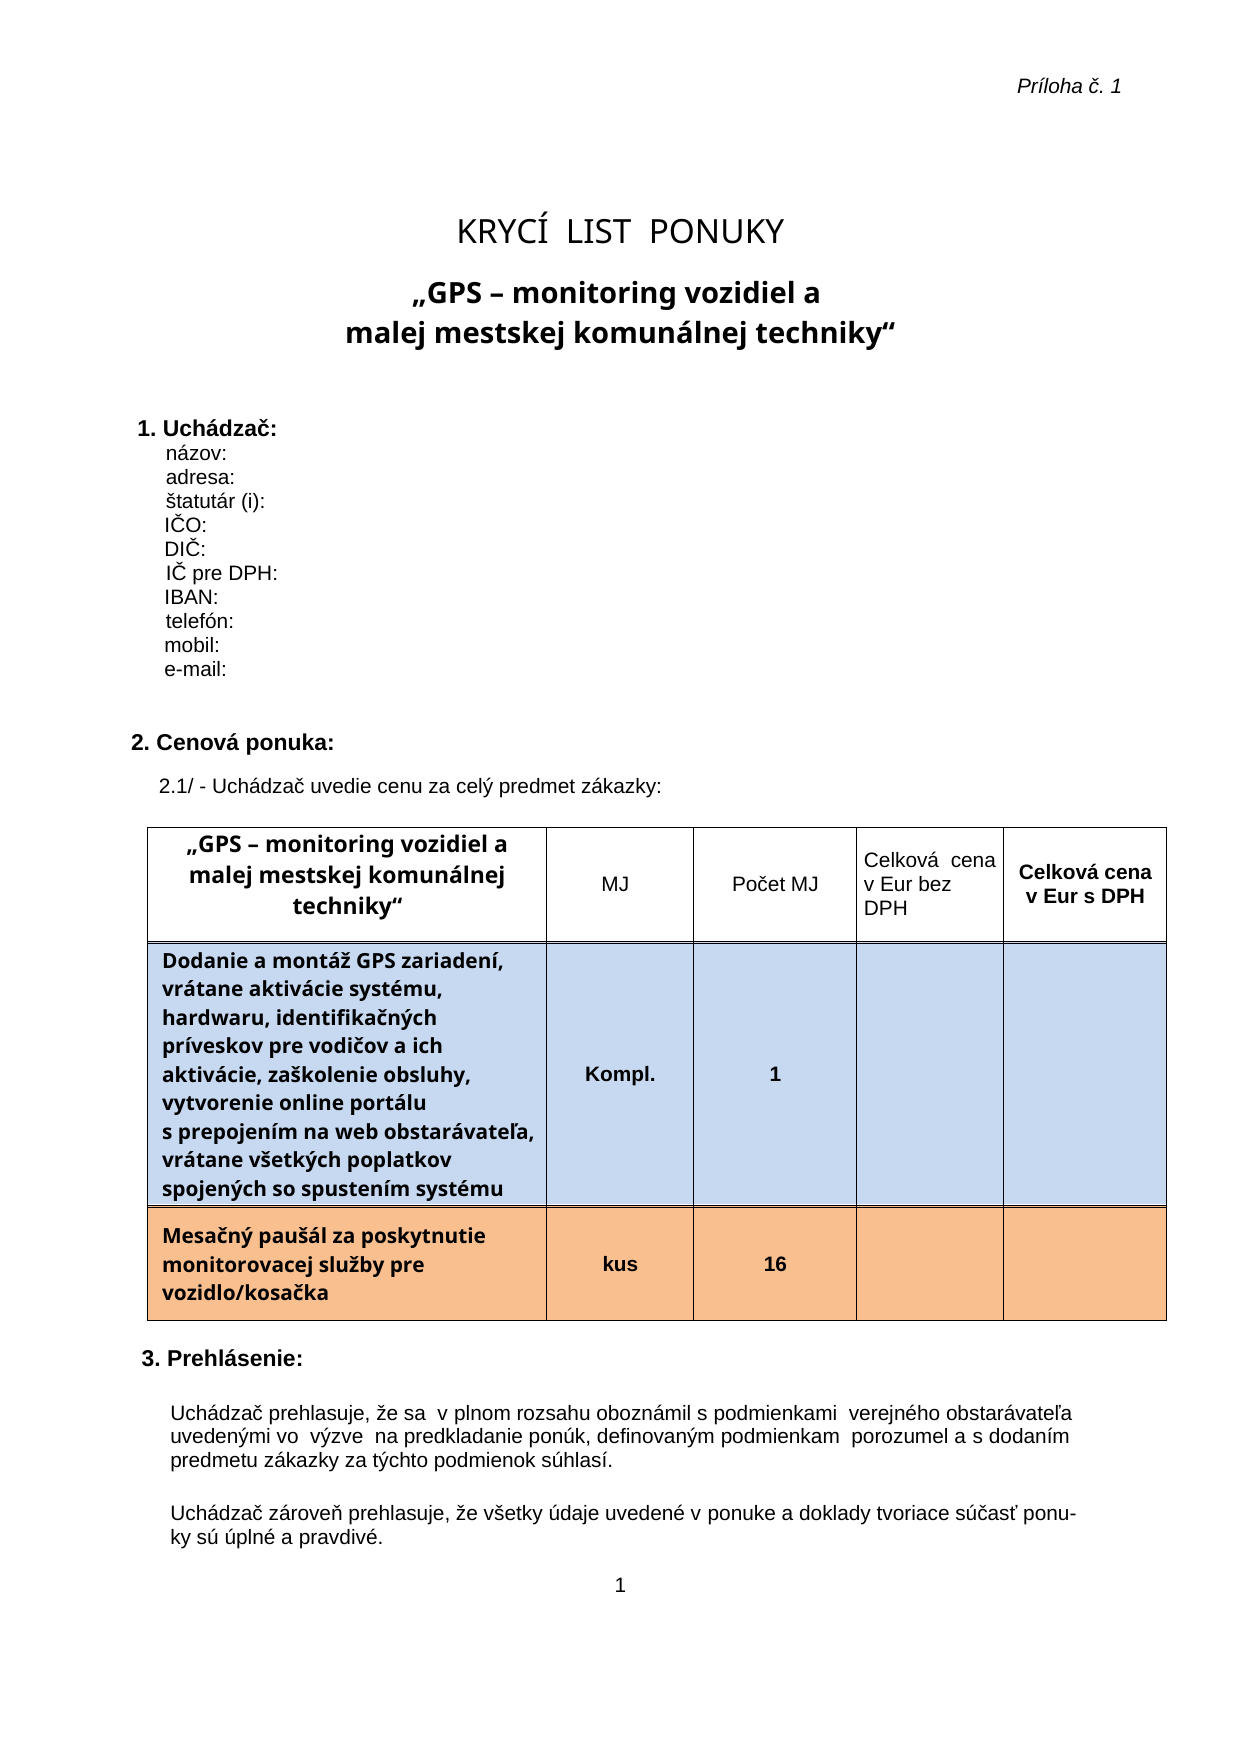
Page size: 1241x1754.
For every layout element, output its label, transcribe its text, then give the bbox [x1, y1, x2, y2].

text 2. Cenová ponuka: [118, 728, 1122, 755]
text IČO: [118, 513, 1122, 537]
text 2.1/ - Uchádzač uvedie cenu za celý predmet zákazky: [118, 774, 1122, 798]
table_cell [857, 1208, 1003, 1320]
text e-mail: [118, 657, 1122, 681]
table_cell kus [547, 1208, 693, 1320]
text IČ pre DPH: [118, 561, 1122, 585]
table_cell Kompl. [547, 944, 693, 1204]
text IBAN: [118, 585, 1122, 609]
text DIČ: [118, 537, 1122, 561]
text telefón: [118, 609, 1122, 633]
text Uchádzač zároveň prehlasuje, že všetky údaje uvedené v ponuke a doklady tvoriace súčasť ponu- [118, 1501, 1122, 1525]
text ky sú úplné a pravdivé. [118, 1525, 1122, 1549]
text 1. Uchádzač: [118, 414, 1122, 441]
table_header MJ [547, 828, 693, 941]
text uvedenými vo výzve na predkladanie ponúk, definovaným podmienkam porozumel a s dodaním [118, 1424, 1122, 1448]
table_cell 1 [694, 944, 856, 1204]
text predmetu zákazky za týchto podmienok súhlasí. [118, 1448, 1122, 1472]
text mobil: [118, 633, 1122, 657]
subtitle KRYCÍ LIST PONUKY [118, 208, 1122, 253]
text štatutár (i): [118, 489, 1122, 513]
table_cell [857, 944, 1003, 1204]
text Uchádzač prehlasuje, že sa v plnom rozsahu oboznámil s podmienkami verejného obstarávateľa [118, 1400, 1122, 1424]
text malej mestskej komunálnej techniky“ [118, 312, 1122, 352]
table_cell Mesačný paušál za poskytnutie monitorovacej služby pre vozidlo/kosačka [148, 1208, 546, 1320]
table_header Počet MJ [694, 828, 856, 941]
table_cell [1004, 1208, 1166, 1320]
table_header „GPS – monitoring vozidiel a malej mestskej komunálnej techniky“ [148, 828, 546, 941]
table_cell 16 [694, 1208, 856, 1320]
text adresa: [118, 465, 1122, 489]
text 3. Prehlásenie: [118, 1345, 1122, 1372]
table_header Celková cena v Eur bez DPH [857, 828, 1003, 941]
table_cell [1004, 944, 1166, 1204]
table_header Celková cena v Eur s DPH [1004, 828, 1166, 941]
text 1 [118, 1573, 1122, 1597]
text názov: [118, 441, 1122, 465]
text Príloha č. 1 [118, 74, 1122, 98]
table_cell Dodanie a montáž GPS zariadení, vrátane aktivácie systému, hardwaru, identifikačných príveskov pre vodičov a ich aktivácie, zaškolenie obsluhy, vytvorenie online portálu s prepojením na web obstarávateľa, vrátane všetkých poplatkov spojených so spustením systému [148, 944, 546, 1204]
text „GPS – monitoring vozidiel a [118, 272, 1122, 312]
